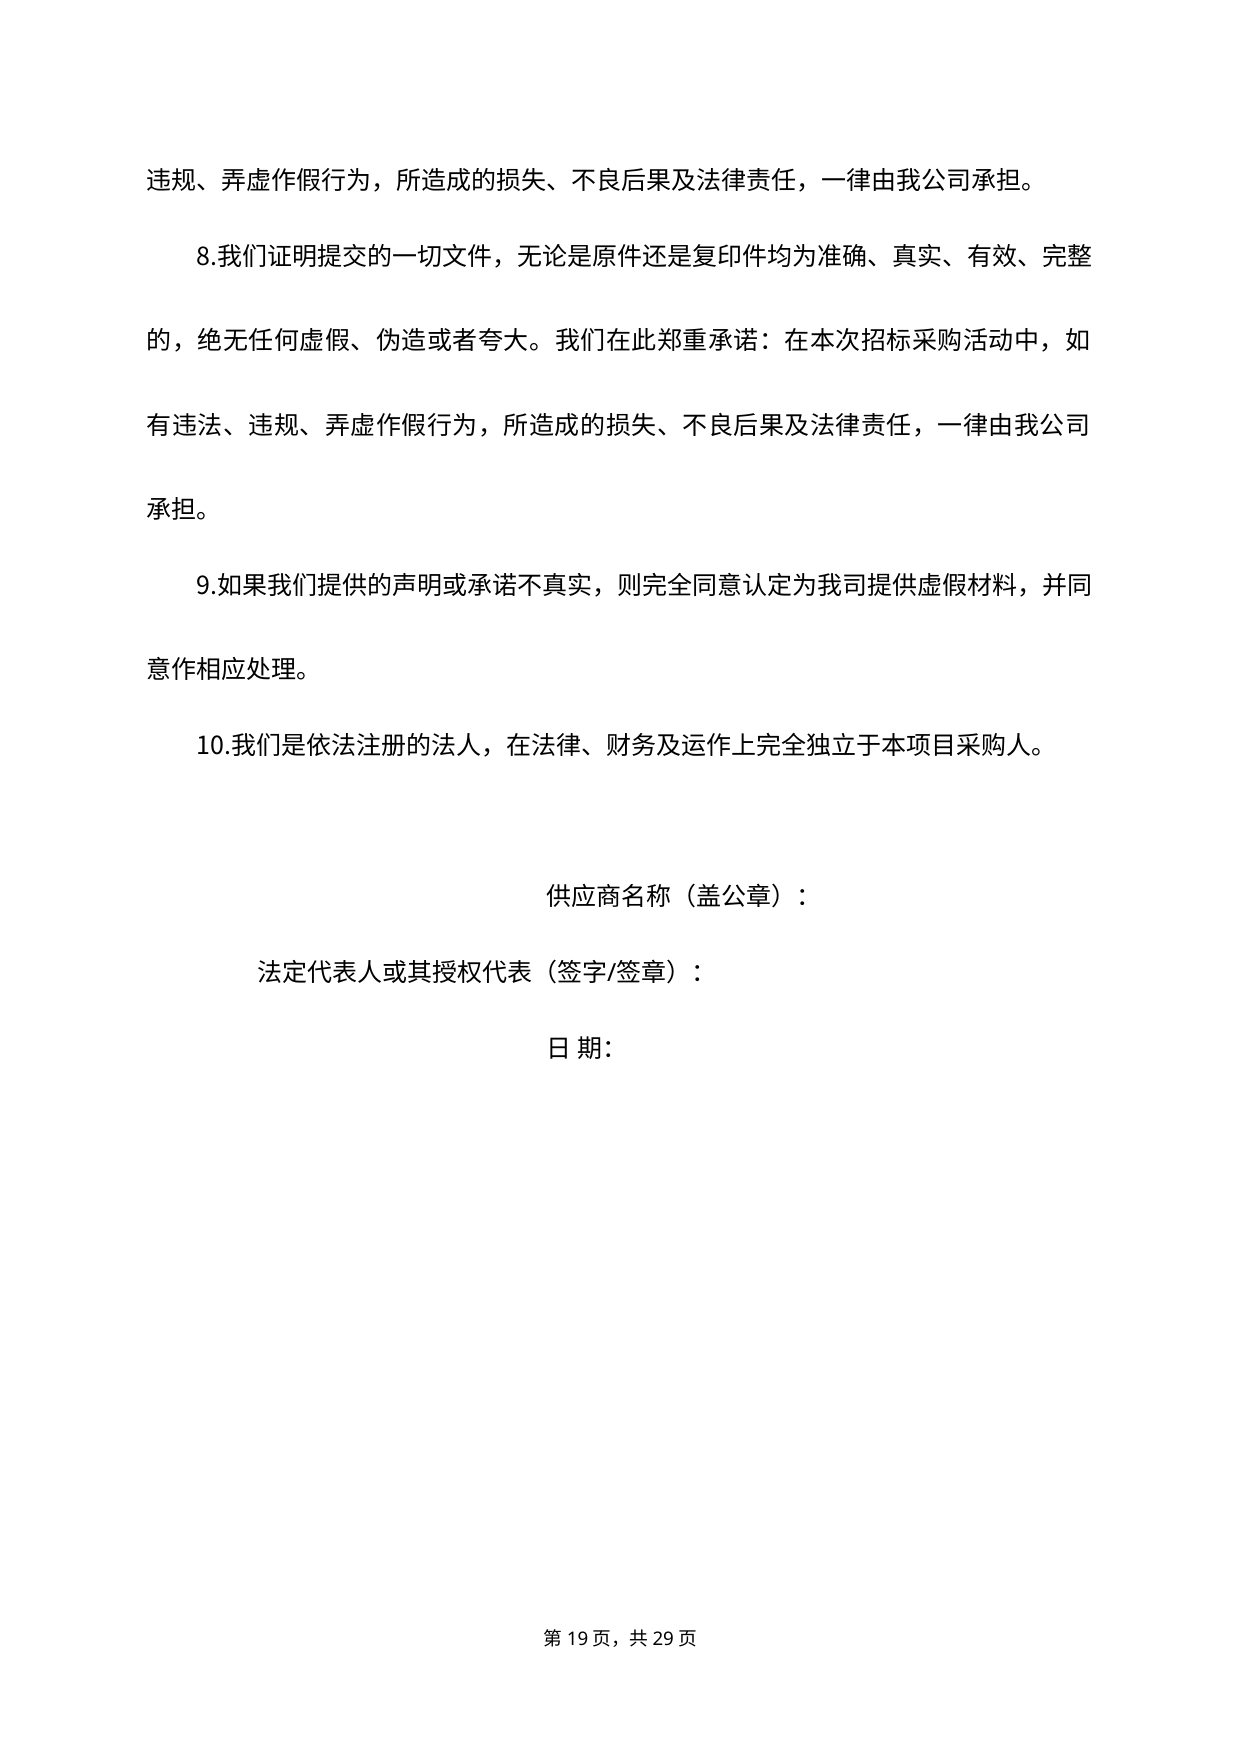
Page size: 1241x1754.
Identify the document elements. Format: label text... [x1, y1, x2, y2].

text 日 期： [146, 1014, 1094, 1079]
text 8.我们证明提交的一切文件，无论是原件还是复印件均为准确、真实、有效、完整的，绝无任何虚假、伪造或者夸大。我们在此郑重承诺：在本次招标采购活动中，如有违法、违规、弄虚作假行为，所造成的损失、不良后果及法律责任，一律由我公司承担。 [146, 222, 1094, 540]
text 供应商名称（盖公章）： [146, 862, 1094, 927]
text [146, 146, 1094, 211]
text 法定代表人或其授权代表（签字/签章）： [146, 938, 1094, 1003]
text 9.如果我们提供的声明或承诺不真实，则完全同意认定为我司提供虚假材料，并同意作相应处理。 [146, 551, 1094, 701]
text 10.我们是依法注册的法人，在法律、财务及运作上完全独立于本项目采购人。 [146, 711, 1094, 776]
